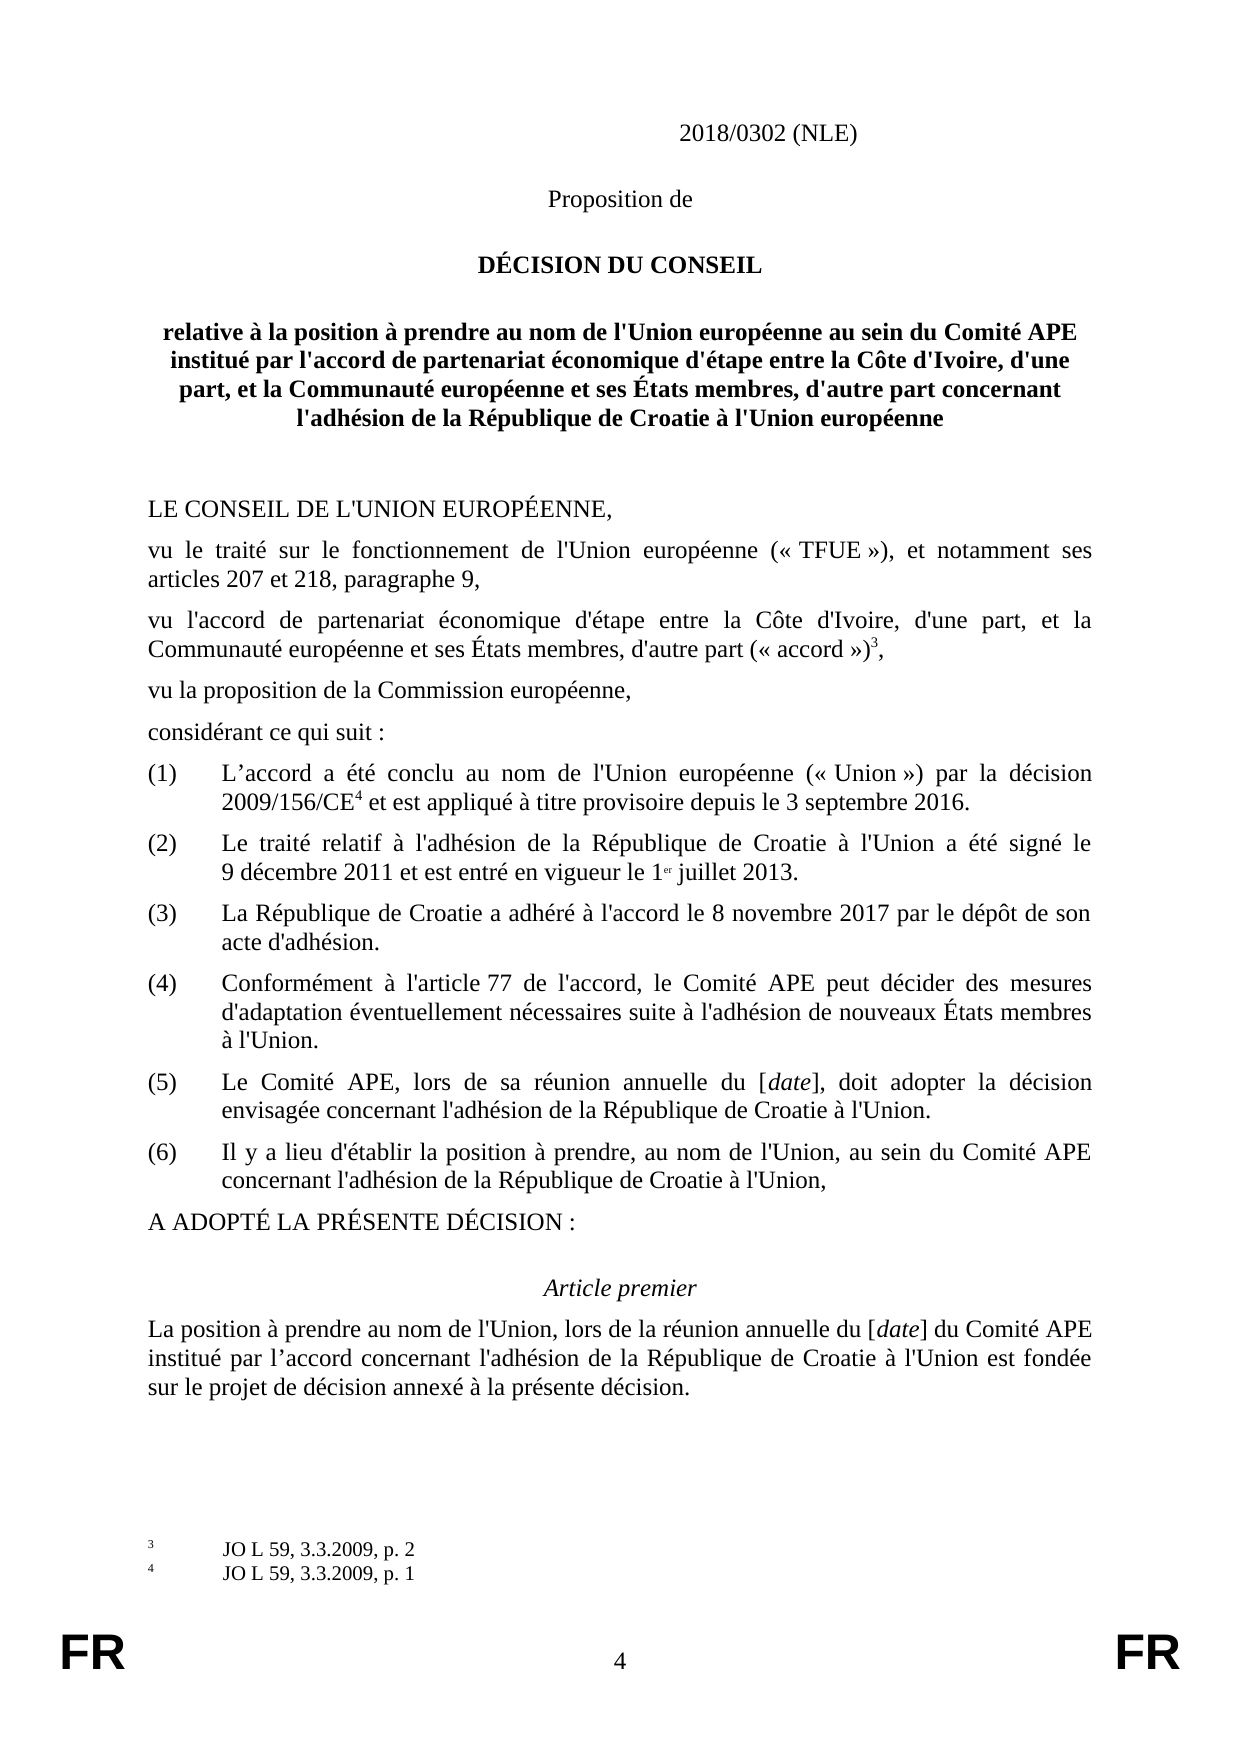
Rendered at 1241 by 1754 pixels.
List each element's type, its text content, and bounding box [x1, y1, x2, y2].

text relative à la position à prendre au nom de l'Union européenne au sein du Comité APE institué par l'accord de partenariat économique d'étape entre la Côte d'Ivoire, d'une part, et la Communauté européenne et ses États membres, d'autre part concernant l'adhésion de la République de Croatie à l'Union européenne [148, 317, 1093, 432]
text (1) L’accord a été conclu au nom de l'Union européenne (« Union ») par la décision 2009/156/CE et est appliqué à titre provisoire depuis le 3 septembre 2016. [148, 758, 1093, 816]
text vu la proposition de la Commission européenne, [148, 676, 1093, 704]
text vu l'accord de partenariat économique d'étape entre la Côte d'Ivoire, d'une part, et la Communauté européenne et ses États membres, d'autre part (« accord »), [148, 606, 1093, 663]
text considérant ce qui suit : [148, 717, 1093, 746]
text Proposition de [148, 184, 1093, 213]
text A ADOPTÉ LA PRÉSENTE DÉCISION : [148, 1207, 1093, 1236]
text vu le traité sur le fonctionnement de l'Union européenne (« TFUE »), et notamment ses articles 207 et 218, paragraphe 9, [148, 536, 1093, 593]
text Article premier [148, 1273, 1093, 1302]
text (5) Le Comité APE, lors de sa réunion annuelle du [date], doit adopter la décision envisagée concernant l'adhésion de la République de Croatie à l'Union. [148, 1067, 1093, 1124]
text DÉCISION DU CONSEIL [148, 251, 1093, 279]
text (6) Il y a lieu d'établir la position à prendre, au nom de l'Union, au sein du Comité APE concernant l'adhésion de la République de Croatie à l'Union, [148, 1137, 1093, 1194]
text LE CONSEIL DE L'UNION EUROPÉENNE, [148, 494, 1093, 523]
text La position à prendre au nom de l'Union, lors de la réunion annuelle du [date] du Comité APE institué par l’accord concernant l'adhésion de la République de Croatie à l'Union est fondée sur le projet de décision annexé à la présente décision. [148, 1314, 1093, 1401]
text 2018/0302 (NLE) [679, 118, 1093, 147]
text (2) Le traité relatif à l'adhésion de la République de Croatie à l'Union a été signé le 9 décembre 2011 et est entré en vigueur le 1er juillet 2013. [148, 828, 1093, 886]
text (4) Conformément à l'article 77 de l'accord, le Comité APE peut décider des mesures d'adaptation éventuellement nécessaires suite à l'adhésion de nouveaux États membres à l'Union. [148, 968, 1093, 1054]
text (3) La République de Croatie a adhéré à l'accord le 8 novembre 2017 par le dépôt de son acte d'adhésion. [148, 898, 1093, 956]
